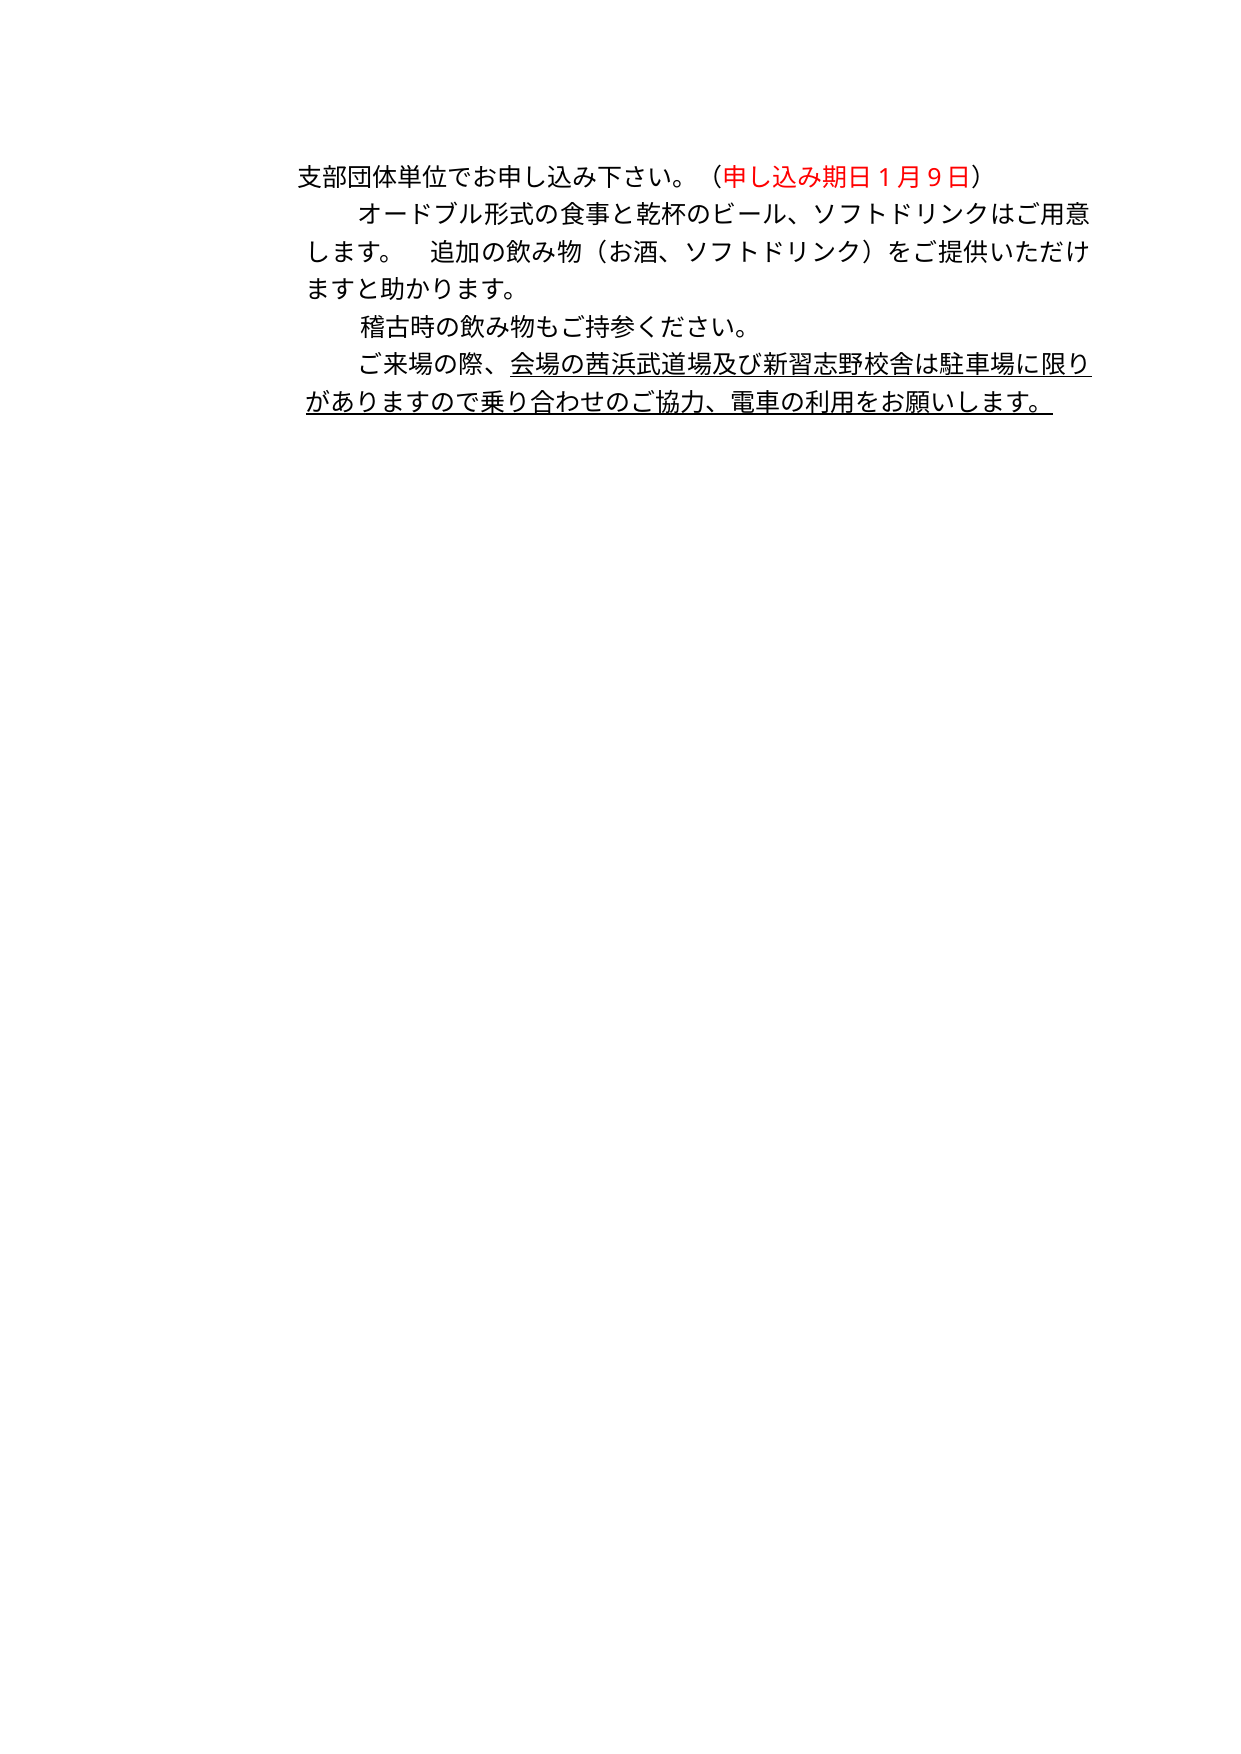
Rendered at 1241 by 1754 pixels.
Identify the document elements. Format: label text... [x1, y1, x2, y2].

text ご来場の際、会場の茜浜武道場及び新習志野校舎は駐車場に限りがありますので乗り合わせのご協力、電車の利用をお願いします。 [181, 344, 1092, 419]
text 稽古時の飲み物もご持参ください。 [148, 306, 1092, 344]
text オードブル形式の食事と乾杯のビール、ソフトドリンクはご用意します。 追加の飲み物（お酒、ソフトドリンク）をご提供いただけますと助かります。 [181, 194, 1092, 306]
text 支部団体単位でお申し込み下さい。（申し込み期日1月9日） [148, 156, 1092, 194]
